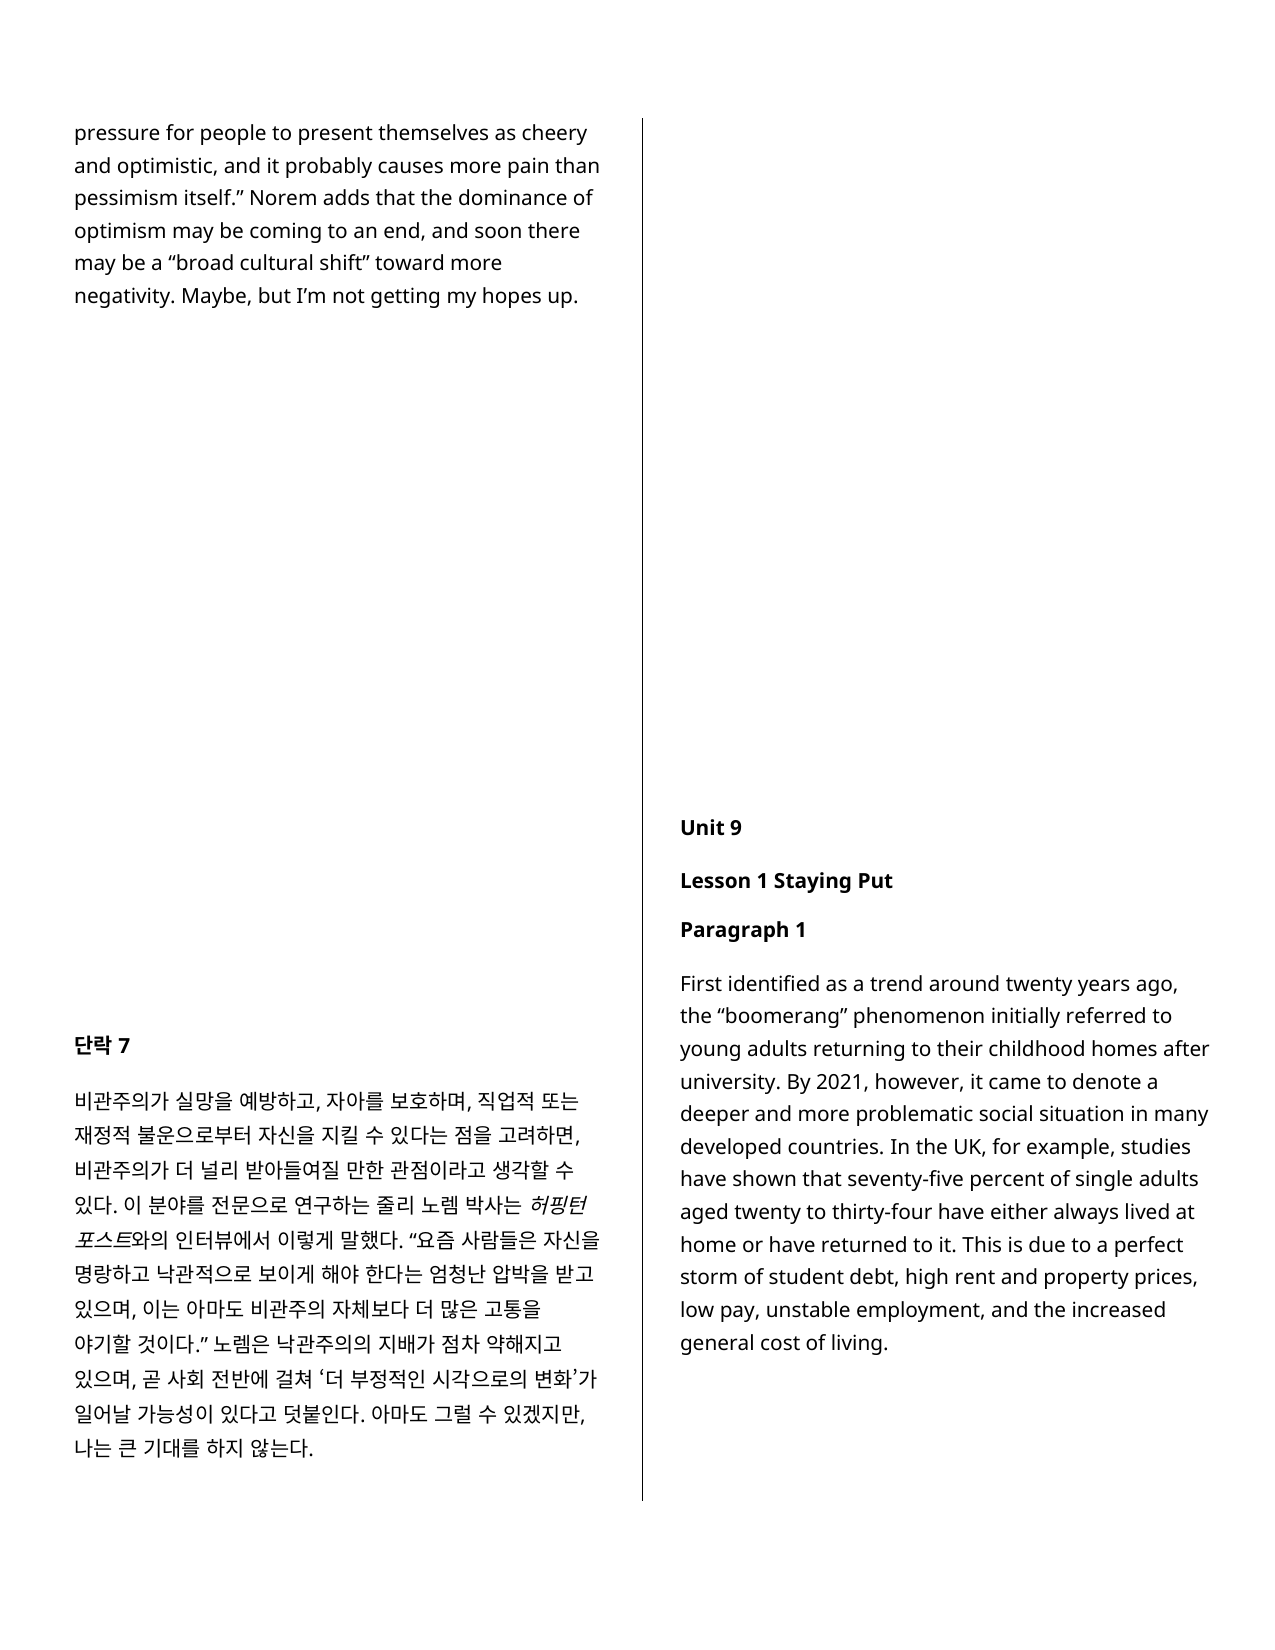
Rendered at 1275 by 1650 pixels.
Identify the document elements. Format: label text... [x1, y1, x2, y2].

text First identified as a trend around twenty years ago, the “boomerang” phenomenon initially referred to young adults returning to their childhood homes after university. By 2021, however, it came to denote a deeper and more problematic social situation in many developed countries. In the UK, for example, studies have shown that seventy-five percent of single adults aged twenty to thirty-four have either always lived at home or have returned to it. This is due to a perfect storm of student debt, high rent and property prices, low pay, unstable employment, and the increased general cost of living. [680, 969, 1211, 1356]
text Unit 9 [680, 813, 1211, 841]
text Lesson 1 Staying Put [680, 866, 1211, 895]
text 비관주의가 실망을 예방하고, 자아를 보호하며, 직업적 또는 재정적 불운으로부터 자신을 지킬 수 있다는 점을 고려하면, 비관주의가 더 널리 받아들여질 만한 관점이라고 생각할 수 있다. 이 분야를 전문으로 연구하는 줄리 노렘 박사는 허핑턴 포스트와의 인터뷰에서 이렇게 말했다. “요즘 사람들은 자신을 명랑하고 낙관적으로 보이게 해야 한다는 엄청난 압박을 받고 있으며, 이는 아마도 비관주의 자체보다 더 많은 고통을 야기할 것이다.” 노렘은 낙관주의의 지배가 점차 약해지고 있으며, 곧 사회 전반에 걸쳐 ‘더 부정적인 시각으로의 변화’가 일어날 가능성이 있다고 덧붙인다. 아마도 그럴 수 있겠지만, 나는 큰 기대를 하지 않는다. [74, 1085, 605, 1463]
text Paragraph 1 [680, 916, 1211, 944]
text 단락 7 [74, 1029, 605, 1059]
